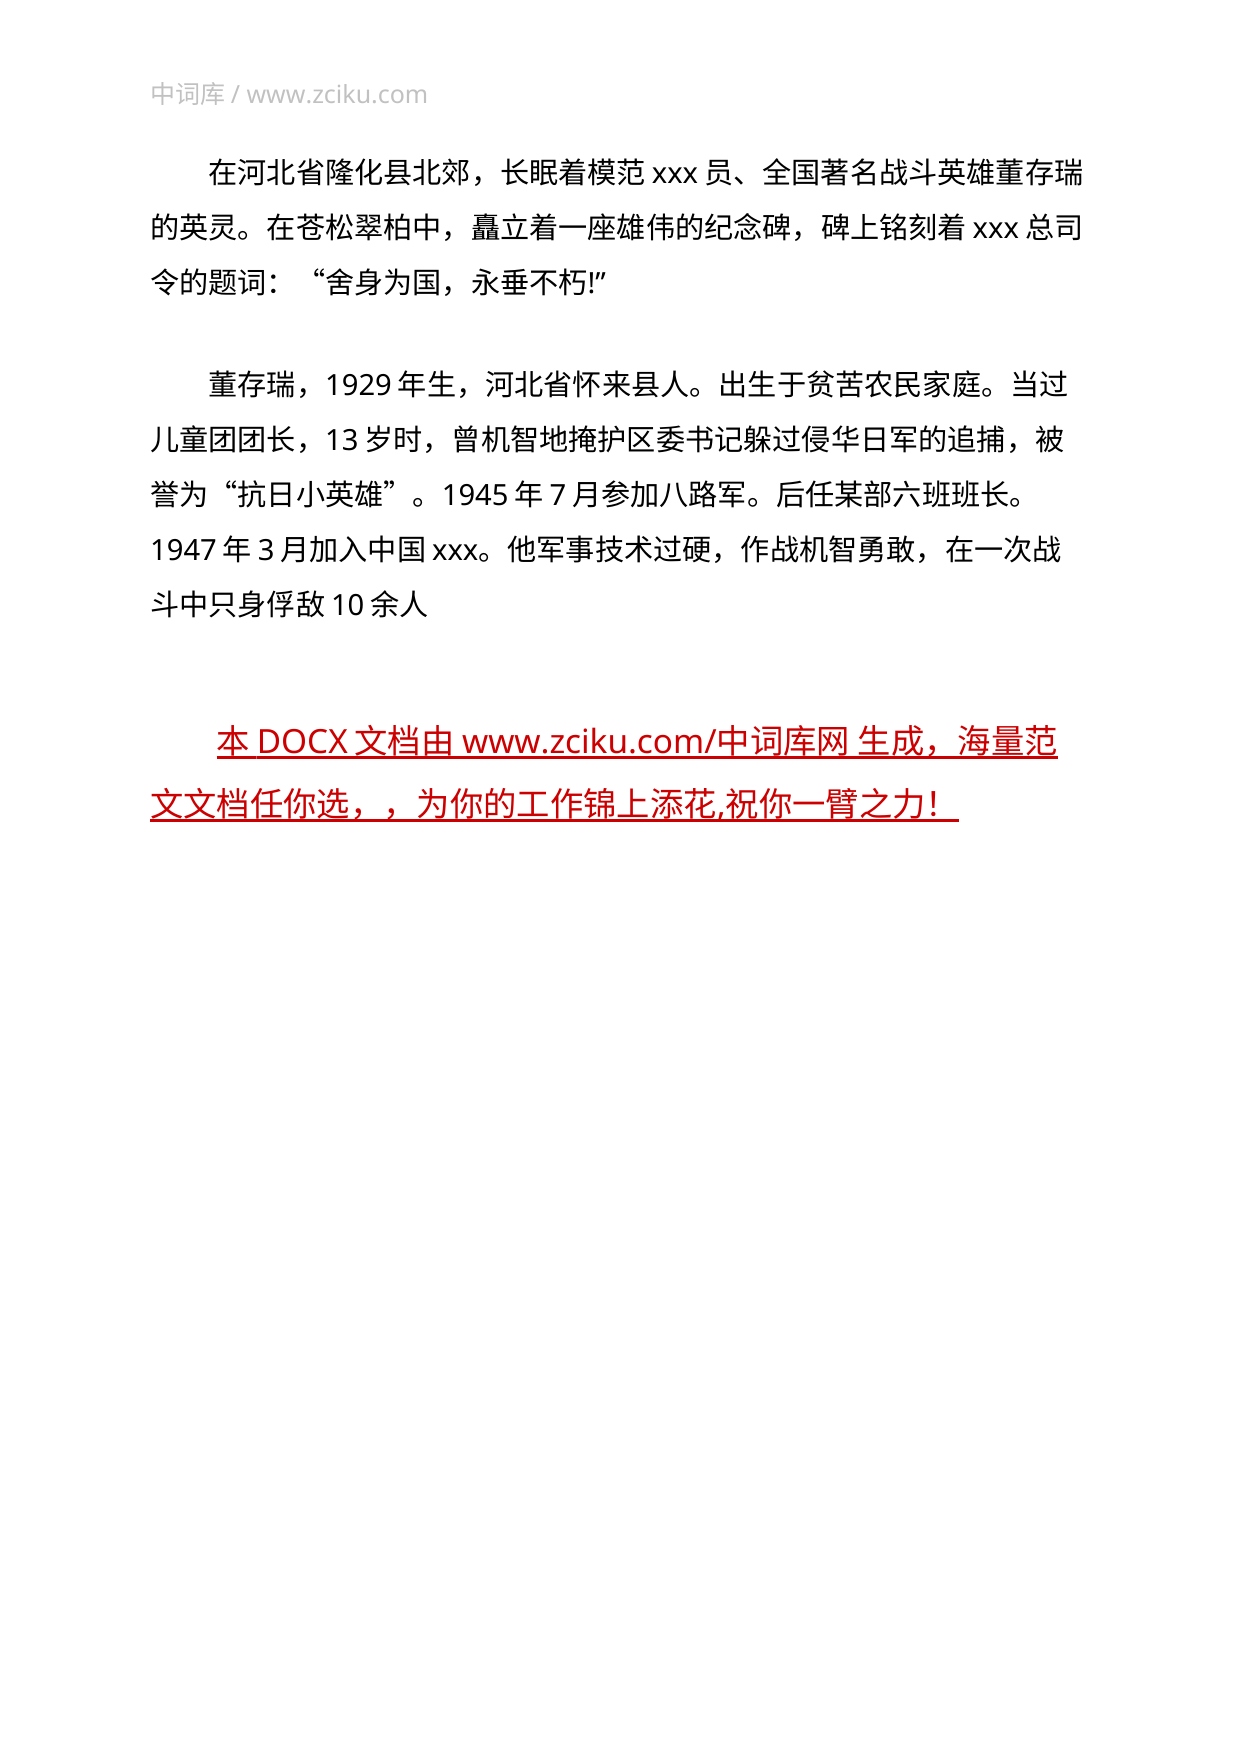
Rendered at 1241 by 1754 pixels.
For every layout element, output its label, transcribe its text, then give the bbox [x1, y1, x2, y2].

text 在河北省隆化县北郊，长眠着模范xxx员、全国著名战斗英雄董存瑞的英灵。在苍松翠柏中，矗立着一座雄伟的纪念碑，碑上铭刻着xxx总司令的题词：“舍身为国，永垂不朽!” [150, 150, 1090, 302]
text 本DOCX文档由 www.zciku.com/中词库网 生成，海量范文文档任你选，，为你的工作锦上添花,祝你一臂之力！ [150, 715, 1090, 826]
text 董存瑞，1929年生，河北省怀来县人。出生于贫苦农民家庭。当过儿童团团长，13岁时，曾机智地掩护区委书记躲过侵华日军的追捕，被誉为“抗日小英雄”。1945年7月参加八路军。后任某部六班班长。1947年3月加入中国xxx。他军事技术过硬，作战机智勇敢，在一次战斗中只身俘敌10余人 [150, 362, 1090, 624]
